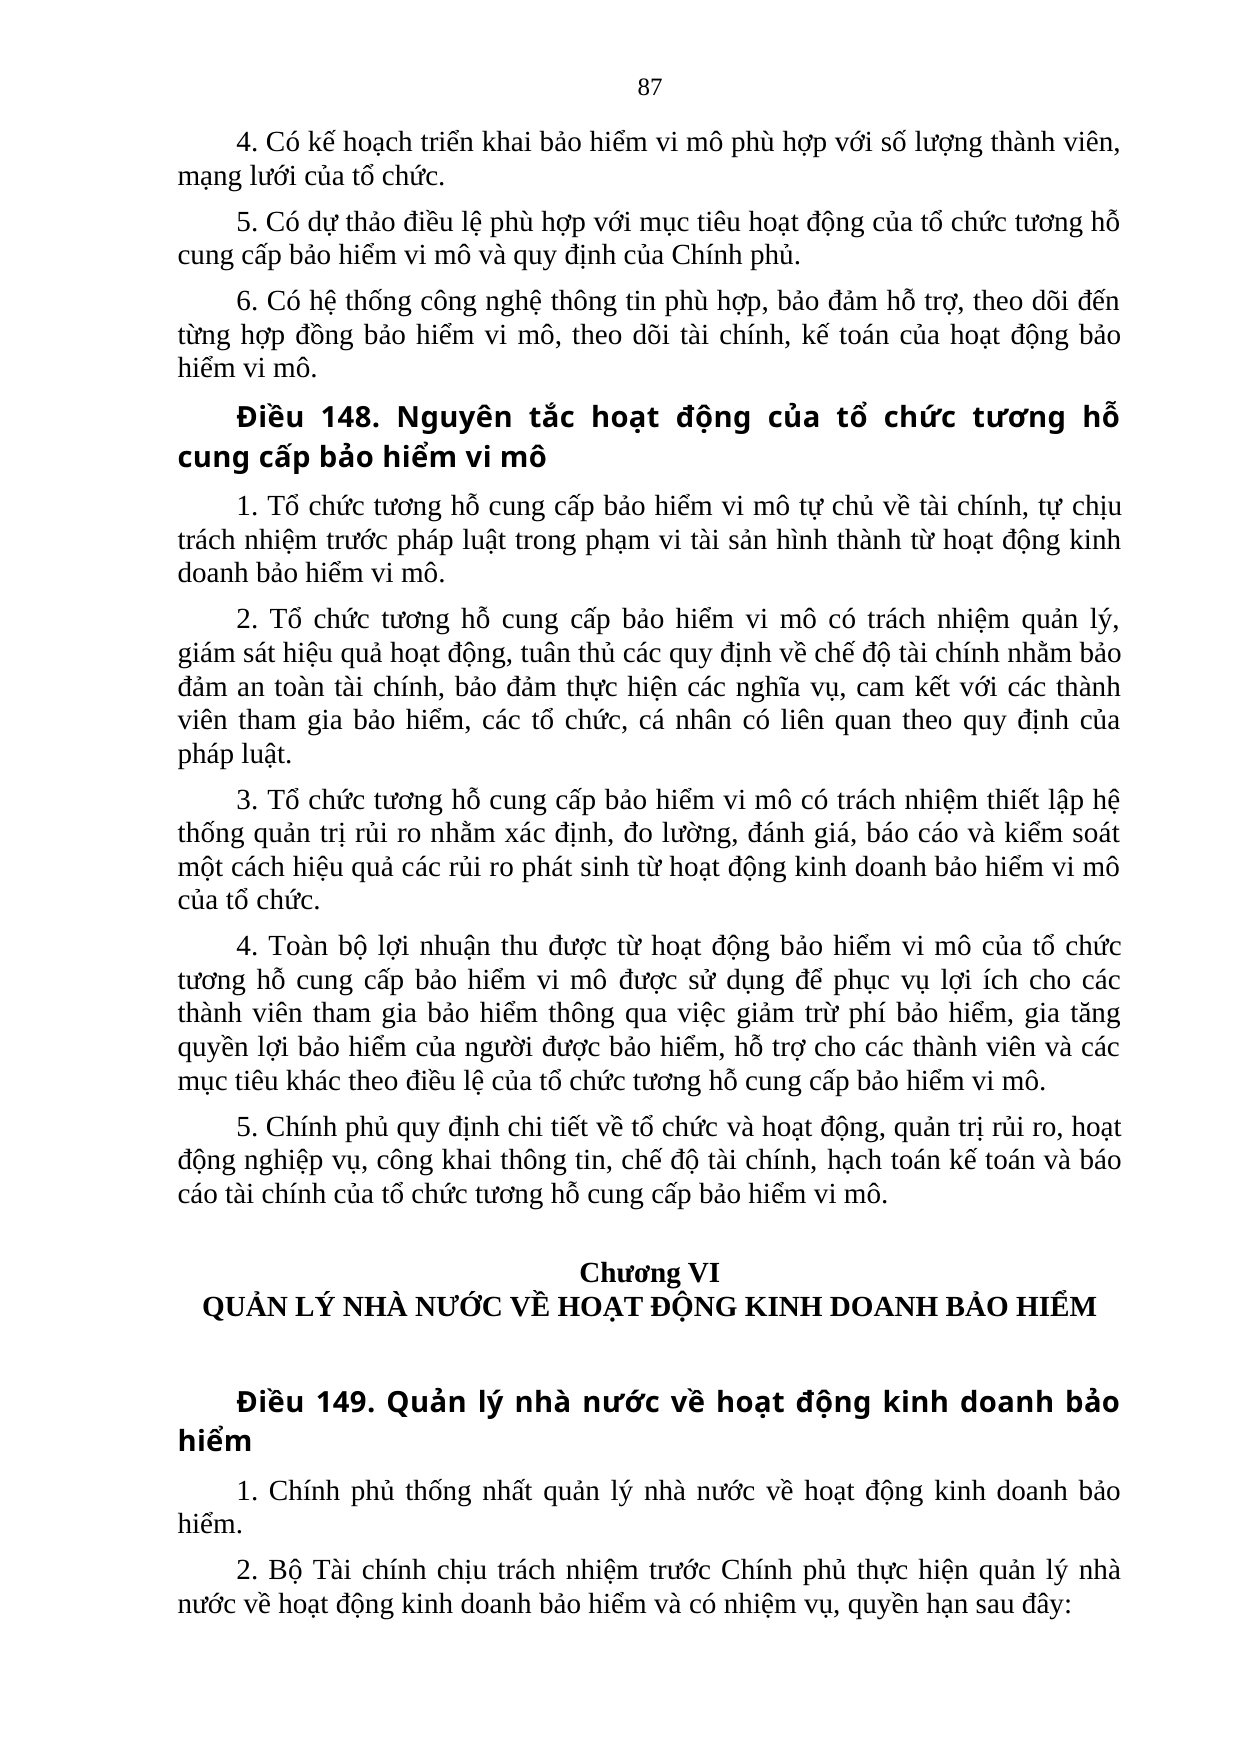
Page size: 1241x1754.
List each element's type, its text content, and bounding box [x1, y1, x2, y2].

subtitle Điều 148. Nguyên tắc hoạt động của tổ chức tương hỗ cung cấp bảo hiểm vi mô [177, 397, 1122, 476]
text 5. Có dự thảo điều lệ phù hợp với mục tiêu hoạt động của tổ chức tương hỗ cung cấp bảo hiểm vi mô và quy định của Chính phủ. [177, 204, 1122, 271]
text 6. Có hệ thống công nghệ thông tin phù hợp, bảo đảm hỗ trợ, theo dõi đến từng hợp đồng bảo hiểm vi mô, theo dõi tài chính, kế toán của hoạt động bảo hiểm vi mô. [177, 283, 1122, 384]
text 3. Tổ chức tương hỗ cung cấp bảo hiểm vi mô có trách nhiệm thiết lập hệ thống quản trị rủi ro nhằm xác định, đo lường, đánh giá, báo cáo và kiểm soát một cách hiệu quả các rủi ro phát sinh từ hoạt động kinh doanh bảo hiểm vi mô của tổ chức. [177, 782, 1122, 916]
subtitle Điều 149. Quản lý nhà nước về hoạt động kinh doanh bảo hiểm [177, 1381, 1122, 1460]
text 2. Bộ Tài chính chịu trách nhiệm trước Chính phủ thực hiện quản lý nhà nước về hoạt động kinh doanh bảo hiểm và có nhiệm vụ, quyền hạn sau đây: [177, 1552, 1122, 1619]
text 4. Có kế hoạch triển khai bảo hiểm vi mô phù hợp với số lượng thành viên, mạng lưới của tổ chức. [177, 124, 1122, 191]
subtitle Chương VI QUẢN LÝ NHÀ NƯỚC VỀ HOẠT ĐỘNG KINH DOANH BẢO HIỂM [177, 1255, 1122, 1322]
text 2. Tổ chức tương hỗ cung cấp bảo hiểm vi mô có trách nhiệm quản lý, giám sát hiệu quả hoạt động, tuân thủ các quy định về chế độ tài chính nhằm bảo đảm an toàn tài chính, bảo đảm thực hiện các nghĩa vụ, cam kết với các thành viên tham gia bảo hiểm, các tổ chức, cá nhân có liên quan theo quy định của pháp luật. [177, 602, 1122, 769]
text 4. Toàn bộ lợi nhuận thu được từ hoạt động bảo hiểm vi mô của tổ chức tương hỗ cung cấp bảo hiểm vi mô được sử dụng để phục vụ lợi ích cho các thành viên tham gia bảo hiểm thông qua việc giảm trừ phí bảo hiểm, gia tăng quyền lợi bảo hiểm của người được bảo hiểm, hỗ trợ cho các thành viên và các mục tiêu khác theo điều lệ của tổ chức tương hỗ cung cấp bảo hiểm vi mô. [177, 928, 1122, 1096]
text 1. Chính phủ thống nhất quản lý nhà nước về hoạt động kinh doanh bảo hiểm. [177, 1473, 1122, 1540]
text 5. Chính phủ quy định chi tiết về tổ chức và hoạt động, quản trị rủi ro, hoạt động nghiệp vụ, công khai thông tin, chế độ tài chính, hạch toán kế toán và báo cáo tài chính của tổ chức tương hỗ cung cấp bảo hiểm vi mô. [177, 1109, 1122, 1209]
text 1. Tổ chức tương hỗ cung cấp bảo hiểm vi mô tự chủ về tài chính, tự chịu trách nhiệm trước pháp luật trong phạm vi tài sản hình thành từ hoạt động kinh doanh bảo hiểm vi mô. [177, 488, 1122, 589]
